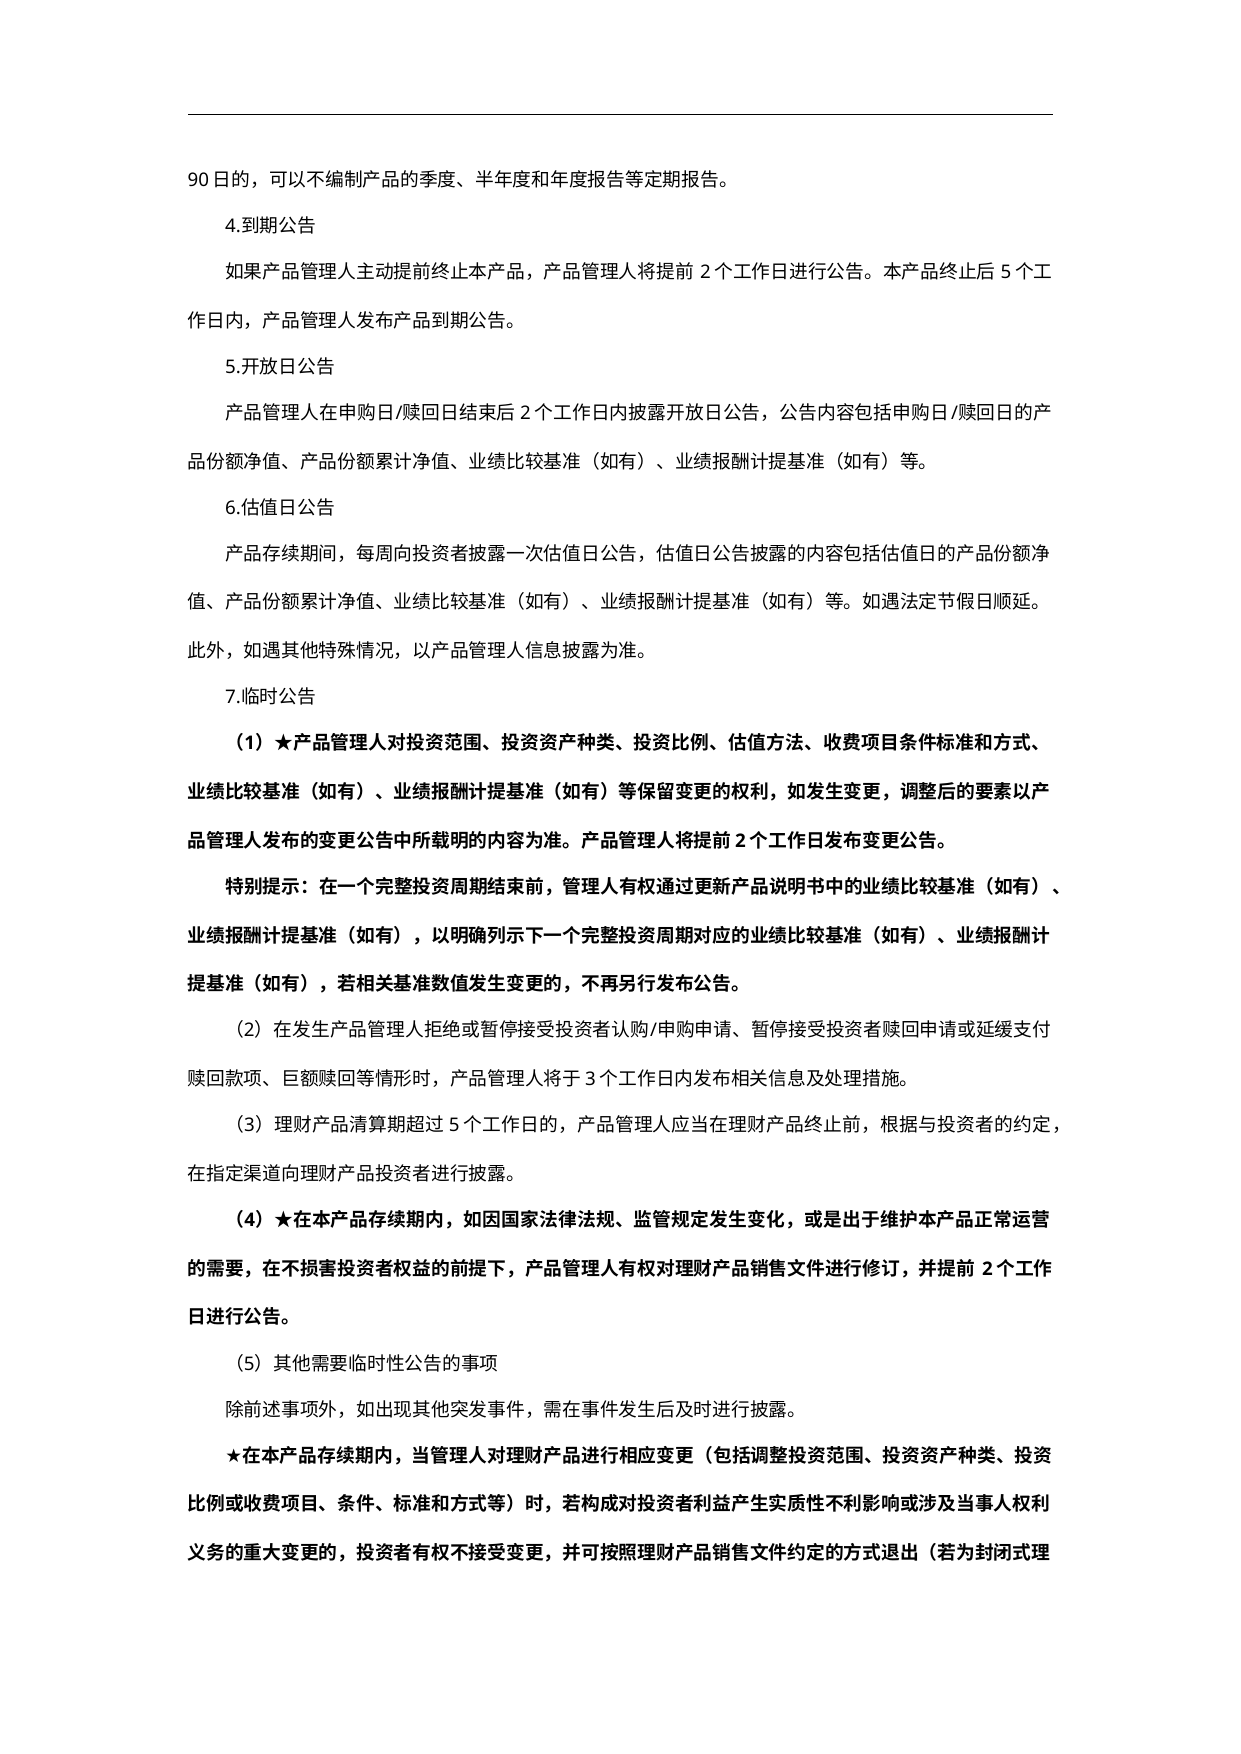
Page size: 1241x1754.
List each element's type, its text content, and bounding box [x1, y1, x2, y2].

text 如果产品管理人主动提前终止本产品，产品管理人将提前2个工作日进行公告。本产品终止后5个工作日内，产品管理人发布产品到期公告。 [187, 254, 1053, 335]
text 特别提示：在一个完整投资周期结束前，管理人有权通过更新产品说明书中的业绩比较基准（如有）、业绩报酬计提基准（如有），以明确列示下一个完整投资周期对应的业绩比较基准（如有）、业绩报酬计提基准（如有），若相关基准数值发生变更的，不再另行发布公告。 [187, 869, 1053, 999]
text 产品存续期间，每周向投资者披露一次估值日公告，估值日公告披露的内容包括估值日的产品份额净值、产品份额累计净值、业绩比较基准（如有）、业绩报酬计提基准（如有）等。如遇法定节假日顺延。此外，如遇其他特殊情况，以产品管理人信息披露为准。 [187, 536, 1053, 666]
text 6.估值日公告 [187, 490, 1053, 522]
text 产品管理人在申购日/赎回日结束后2个工作日内披露开放日公告，公告内容包括申购日/赎回日的产品份额净值、产品份额累计净值、业绩比较基准（如有）、业绩报酬计提基准（如有）等。 [187, 395, 1053, 476]
text （2）在发生产品管理人拒绝或暂停接受投资者认购/申购申请、暂停接受投资者赎回申请或延缓支付赎回款项、巨额赎回等情形时，产品管理人将于3个工作日内发布相关信息及处理措施。 [187, 1012, 1053, 1094]
text 7.临时公告 [187, 679, 1053, 712]
text （5）其他需要临时性公告的事项 [187, 1346, 1053, 1378]
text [187, 1438, 1053, 1568]
text （1）★产品管理人对投资范围、投资资产种类、投资比例、估值方法、收费项目条件标准和方式、业绩比较基准（如有）、业绩报酬计提基准（如有）等保留变更的权利，如发生变更，调整后的要素以产品管理人发布的变更公告中所载明的内容为准。产品管理人将提前2个工作日发布变更公告。 [187, 725, 1053, 855]
text 4.到期公告 [187, 208, 1053, 241]
text （3）理财产品清算期超过5个工作日的，产品管理人应当在理财产品终止前，根据与投资者的约定，在指定渠道向理财产品投资者进行披露。 [187, 1107, 1053, 1188]
text （4）★在本产品存续期内，如因国家法律法规、监管规定发生变化，或是出于维护本产品正常运营的需要，在不损害投资者权益的前提下，产品管理人有权对理财产品销售文件进行修订，并提前2个工作日进行公告。 [187, 1202, 1053, 1332]
text 5.开放日公告 [187, 349, 1053, 381]
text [187, 162, 1053, 194]
text 除前述事项外，如出现其他突发事件，需在事件发生后及时进行披露。 [187, 1392, 1053, 1424]
